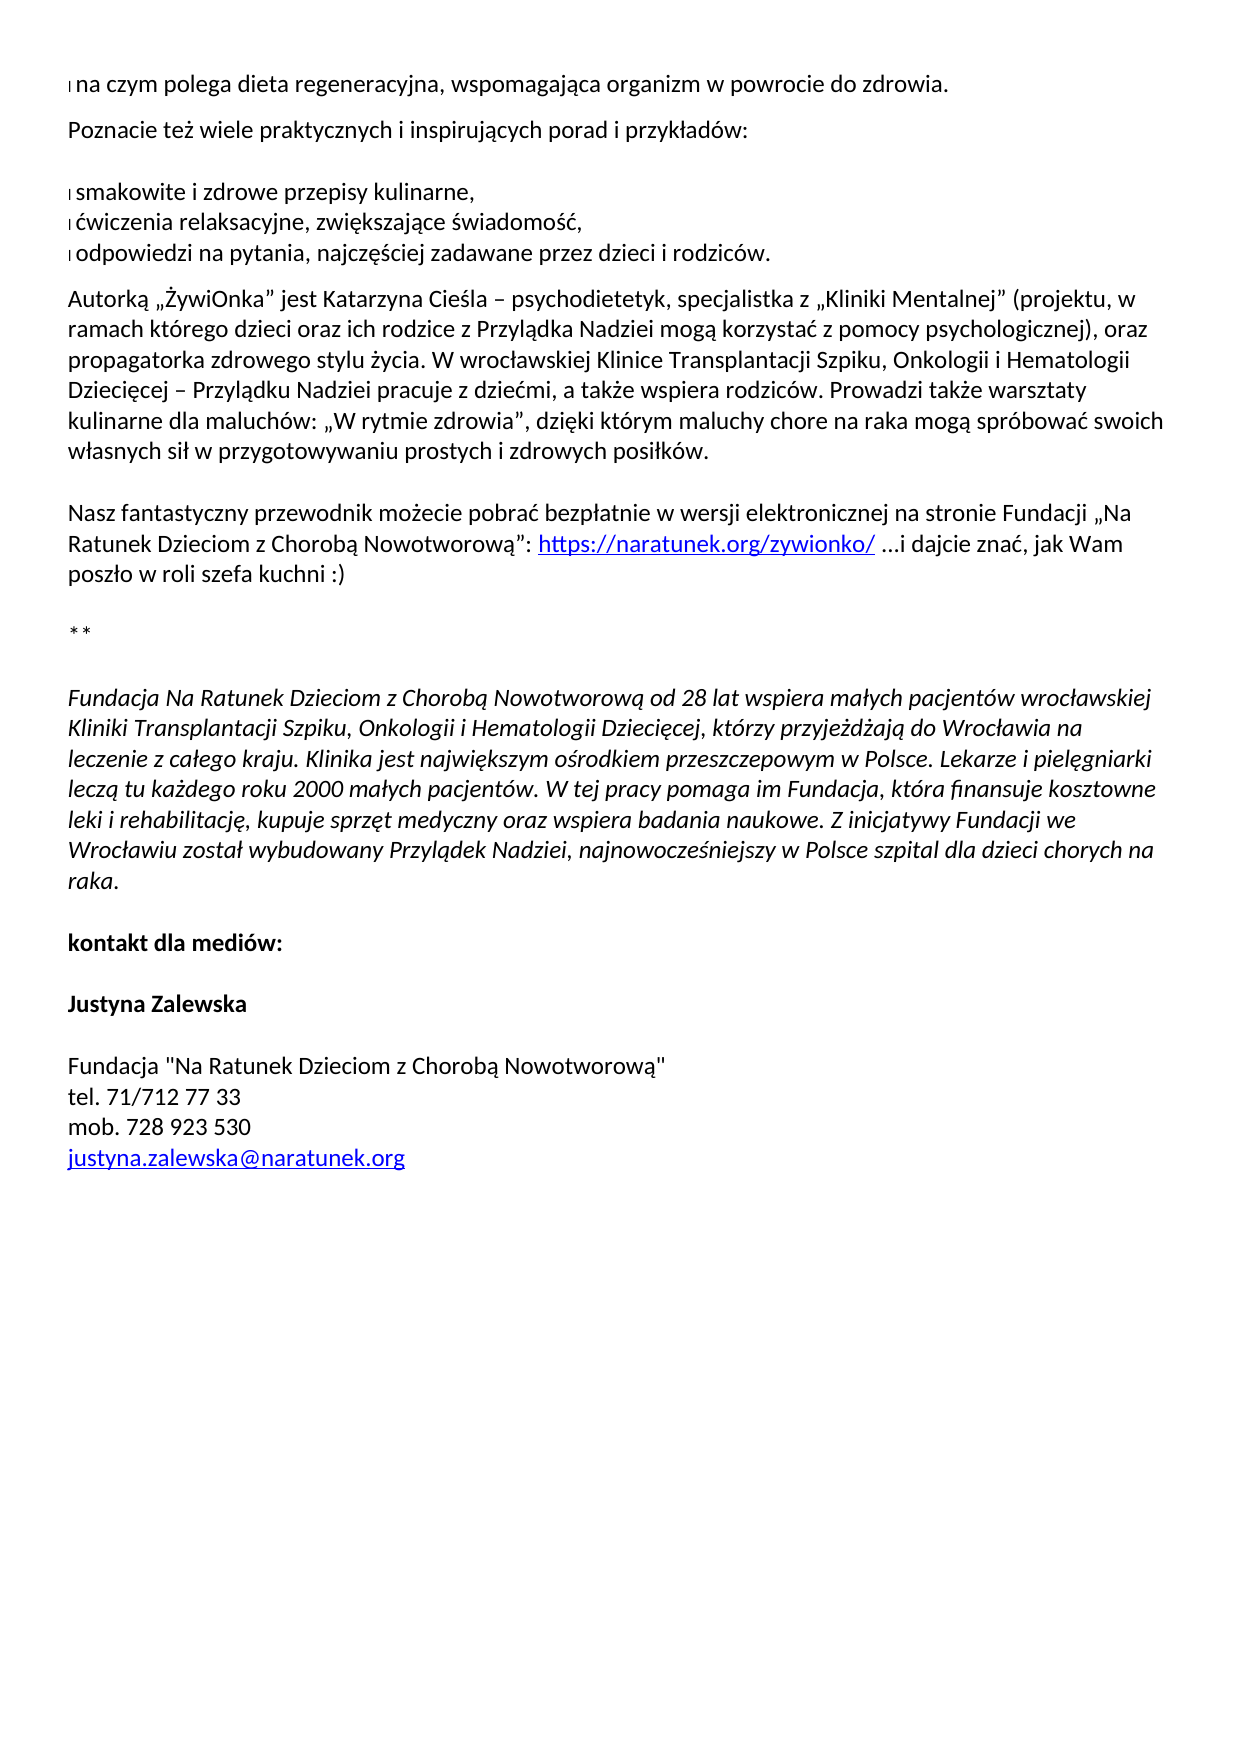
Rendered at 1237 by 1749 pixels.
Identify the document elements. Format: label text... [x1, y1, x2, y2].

text l odpowiedzi na pytania, najczęściej zadawane przez dzieci i rodziców. [68, 237, 1169, 267]
text Autorką „ŻywiOnka” jest Katarzyna Cieśla – psychodietetyk, specjalistka z „Kliniki Mentalnej” (projektu, w ramach którego dzieci oraz ich rodzice z Przylądka Nadziei mogą korzystać z pomocy psychologicznej), oraz propagatorka zdrowego stylu życia. W wrocławskiej Klinice Transplantacji Szpiku, Onkologii i Hematologii Dziecięcej – Przylądku Nadziei pracuje z dziećmi, a także wspiera rodziców. Prowadzi także warsztaty kulinarne dla maluchów: „W rytmie zdrowia”, dzięki którym maluchy chore na raka mogą spróbować swoich własnych sił w przygotowywaniu prostych i zdrowych posiłków. [68, 283, 1169, 466]
text justyna.zalewska@naratunek.org [68, 1142, 1169, 1172]
text kontakt dla mediów: [68, 927, 1169, 957]
text Fundacja Na Ratunek Dzieciom z Chorobą Nowotworową od 28 lat wspiera małych pacjentów wrocławskiej Kliniki Transplantacji Szpiku, Onkologii i Hematologii Dziecięcej, którzy przyjeżdżają do Wrocławia na leczenie z całego kraju. Klinika jest największym ośrodkiem przeszczepowym w Polsce. Lekarze i pielęgniarki leczą tu każdego roku 2000 małych pacjentów. W tej pracy pomaga im Fundacja, która finansuje kosztowne leki i rehabilitację, kupuje sprzęt medyczny oraz wspiera badania naukowe. Z inicjatywy Fundacji we Wrocławiu został wybudowany Przylądek Nadziei, najnowocześniejszy w Polsce szpital dla dzieci chorych na raka. [68, 682, 1169, 895]
text mob. 728 923 530 [68, 1111, 1169, 1142]
text Nasz fantastyczny przewodnik możecie pobrać bezpłatnie w wersji elektronicznej na stronie Fundacji „Na Ratunek Dzieciom z Chorobą Nowotworową”: https://naratunek.org/zywionko/ ...i dajcie znać, jak Wam poszło w roli szefa kuchni :) [68, 497, 1169, 589]
text Poznacie też wiele praktycznych i inspirujących porad i przykładów: [68, 114, 1169, 144]
text ** [68, 620, 1169, 651]
text Justyna Zalewska [68, 988, 1169, 1019]
text Fundacja "Na Ratunek Dzieciom z Chorobą Nowotworową" [68, 1050, 1169, 1081]
text l ćwiczenia relaksacyjne, zwiększające świadomość, [68, 206, 1169, 237]
text l na czym polega dieta regeneracyjna, wspomagająca organizm w powrocie do zdrowia. [68, 68, 1169, 98]
text tel. 71/712 77 33 [68, 1081, 1169, 1111]
text l smakowite i zdrowe przepisy kulinarne, [68, 176, 1169, 206]
